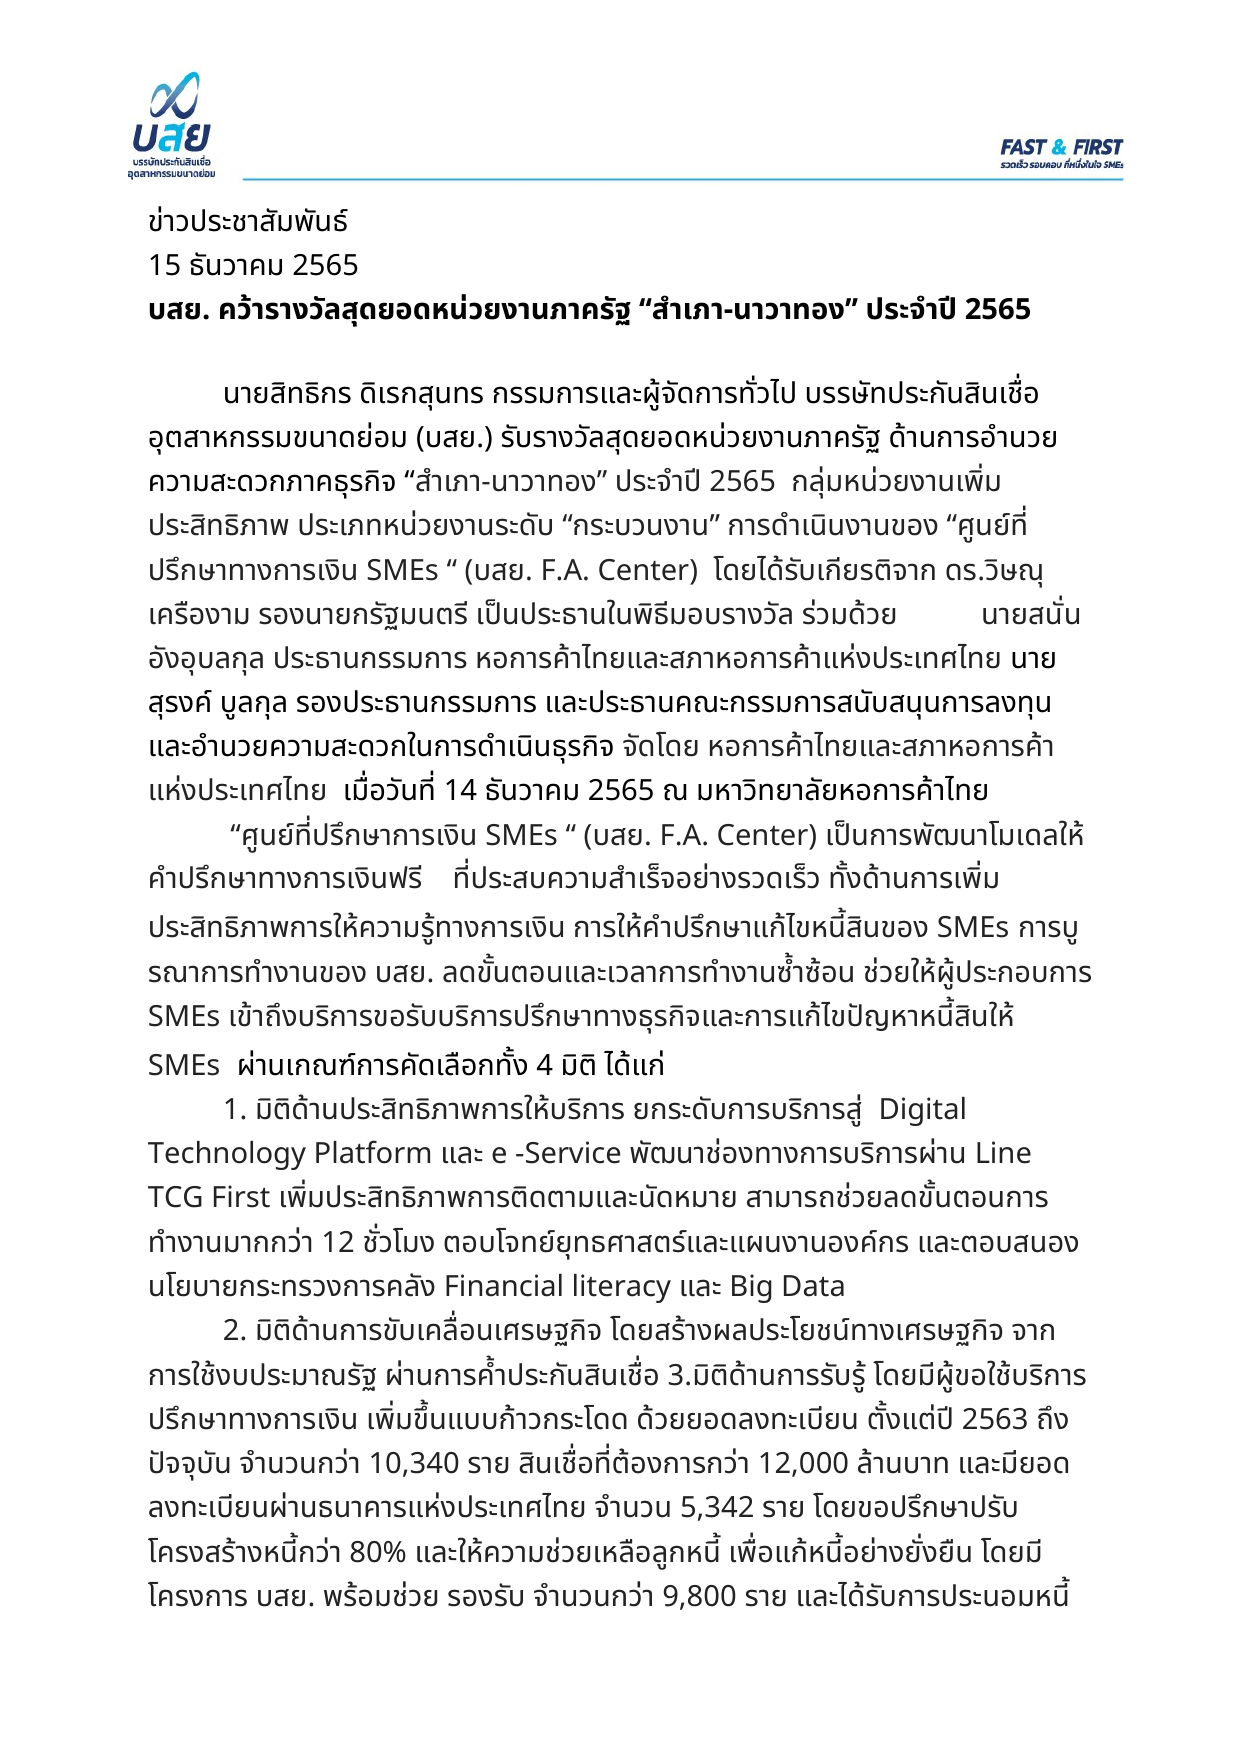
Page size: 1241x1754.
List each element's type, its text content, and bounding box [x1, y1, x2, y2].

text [148, 1309, 1093, 1619]
text 1. มิติด้านประสิทธิภาพการให้บริการ ยกระดับการบริการสู่ Digital Technology Platform และ e -Service พัฒนาช่องทางการบริการผ่าน Line TCG First เพิ่มประสิทธิภาพการติดตามและนัดหมาย สามารถช่วยลดขั้นตอนการทำงานมากกว่า 12 ชั่วโมง ตอบโจทย์ยุทธศาสตร์และแผนงานองค์กร และตอบสนองนโยบายกระทรวงการคลัง Financial literacy และ Big Data [148, 1088, 1093, 1309]
text 15 ธันวาคม 2565 [148, 244, 1093, 288]
text บสย. คว้ารางวัลสุดยอดหน่วยงานภาครัฐ “สำเภา-นาวาทอง” ประจำปี 2565 [148, 288, 1093, 333]
text ข่าวประชาสัมพันธ์ [148, 200, 1093, 244]
picture [128, 67, 1124, 186]
text “ศูนย์ที่ปรึกษาการเงิน SMEs “ (บสย. F.A. Center) เป็นการพัฒนาโมเดลให้คำปรึกษาทางการเงินฟรี ที่ประสบความสำเร็จอย่างรวดเร็ว ทั้งด้านการเพิ่มประสิทธิภาพการให้ความรู้ทางการเงิน การให้คำปรึกษาแก้ไขหนี้สินของ SMEs การบูรณาการทำงานของ บสย. ลดขั้นตอนและเวลาการทำงานซ้ำซ้อน ช่วยให้ผู้ประกอบการ SMEs เข้าถึงบริการขอรับบริการปรึกษาทางธุรกิจและการแก้ไขปัญหาหนี้สินให้ SMEs ผ่านเกณฑ์การคัดเลือกทั้ง 4 มิติ ได้แก่ [148, 814, 1093, 1088]
text นายสิทธิกร ดิเรกสุนทร กรรมการและผู้จัดการทั่วไป บรรษัทประกันสินเชื่ออุตสาหกรรมขนาดย่อม (บสย.) รับรางวัลสุดยอดหน่วยงานภาครัฐ ด้านการอำนวยความสะดวกภาคธุรกิจ “สำเภา-นาวาทอง” ประจำปี 2565 กลุ่มหน่วยงานเพิ่มประสิทธิภาพ ประเภทหน่วยงานระดับ “กระบวนงาน” การดำเนินงานของ “ศูนย์ที่ปรึกษาทางการเงิน SMEs “ (บสย. F.A. Center) โดยได้รับเกียรติจาก ดร.วิษณุ เครืองาม รองนายกรัฐมนตรี เป็นประธานในพิธีมอบรางวัล ร่วมด้วย นายสนั่น อังอุบลกุล ประธานกรรมการ หอการค้าไทยและสภาหอการค้าแห่งประเทศไทย นายสุรงค์ บูลกุล รองประธานกรรมการ และประธานคณะกรรมการสนับสนุนการลงทุนและอำนวยความสะดวกในการดำเนินธุรกิจ จัดโดย หอการค้าไทยและสภาหอการค้าแห่งประเทศไทย เมื่อวันที่ 14 ธันวาคม 2565 ณ มหาวิทยาลัยหอการค้าไทย [148, 372, 1093, 814]
